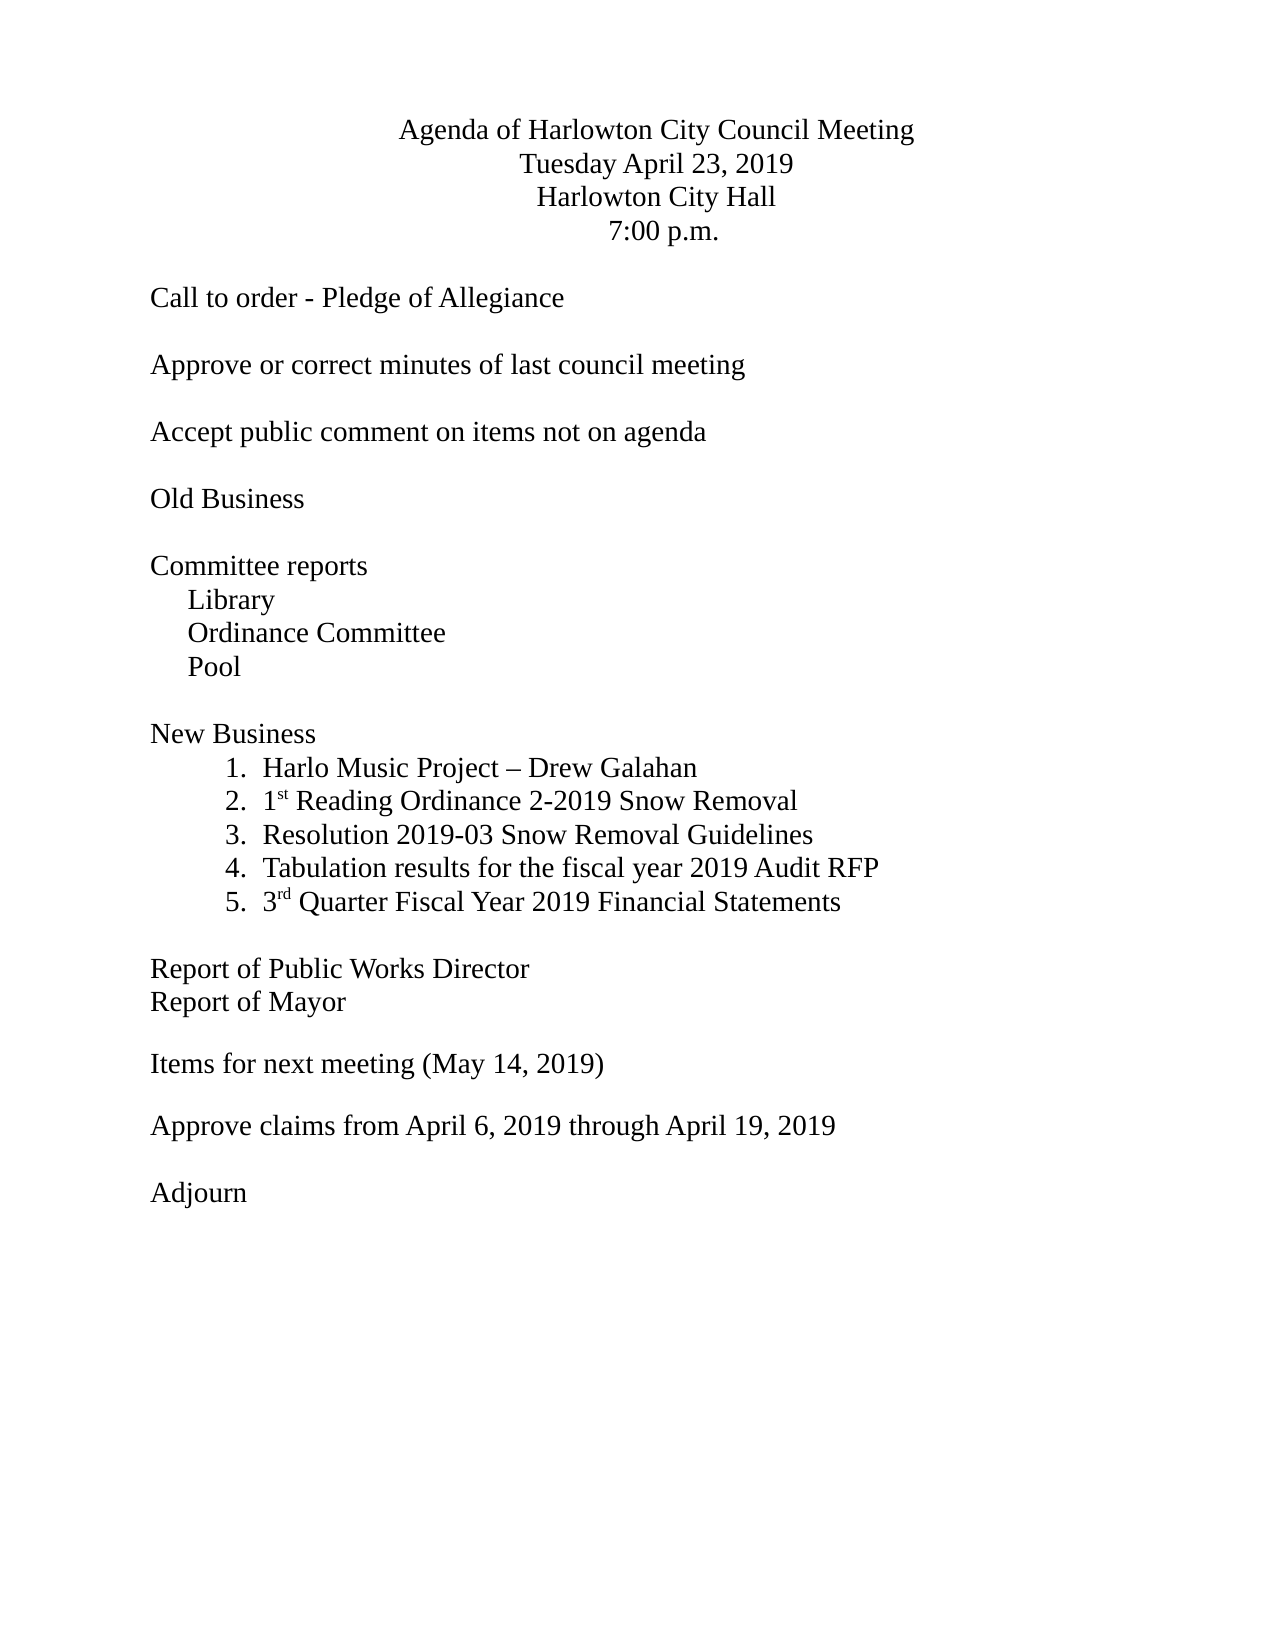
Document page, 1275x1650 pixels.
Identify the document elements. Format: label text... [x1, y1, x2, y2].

text Report of Public Works Director [150, 951, 1162, 984]
list Pool [187, 649, 1162, 683]
text 7:00 p.m. [150, 213, 1162, 247]
text Adjourn [150, 1175, 1162, 1208]
list Harlo Music Project – Drew Galahan [225, 750, 1162, 783]
text Report of Mayor [150, 984, 1162, 1018]
list 1st Reading Ordinance 2-2019 Snow Removal [225, 783, 1162, 817]
text Approve or correct minutes of last council meeting [150, 347, 1162, 381]
text Items for next meeting (May 14, 2019) [150, 1046, 1162, 1080]
text Call to order - Pledge of Allegiance [150, 280, 1162, 314]
text New Business [150, 716, 1162, 750]
text Approve claims from April 6, 2019 through April 19, 2019 [150, 1108, 1162, 1141]
list 3rd Quarter Fiscal Year 2019 Financial Statements [225, 884, 1162, 917]
text Agenda of Harlowton City Council Meeting [150, 112, 1162, 146]
list Resolution 2019-03 Snow Removal Guidelines [225, 817, 1162, 850]
text Library [112, 582, 1162, 616]
list Ordinance Committee [187, 616, 1162, 649]
text Accept public comment on items not on agenda [150, 414, 1162, 448]
text Committee reports [150, 548, 1162, 582]
text Old Business [150, 481, 1162, 515]
text Harlowton City Hall [150, 179, 1162, 213]
text Tuesday April 23, 2019 [150, 146, 1162, 179]
list Tabulation results for the fiscal year 2019 Audit RFP [225, 850, 1162, 884]
